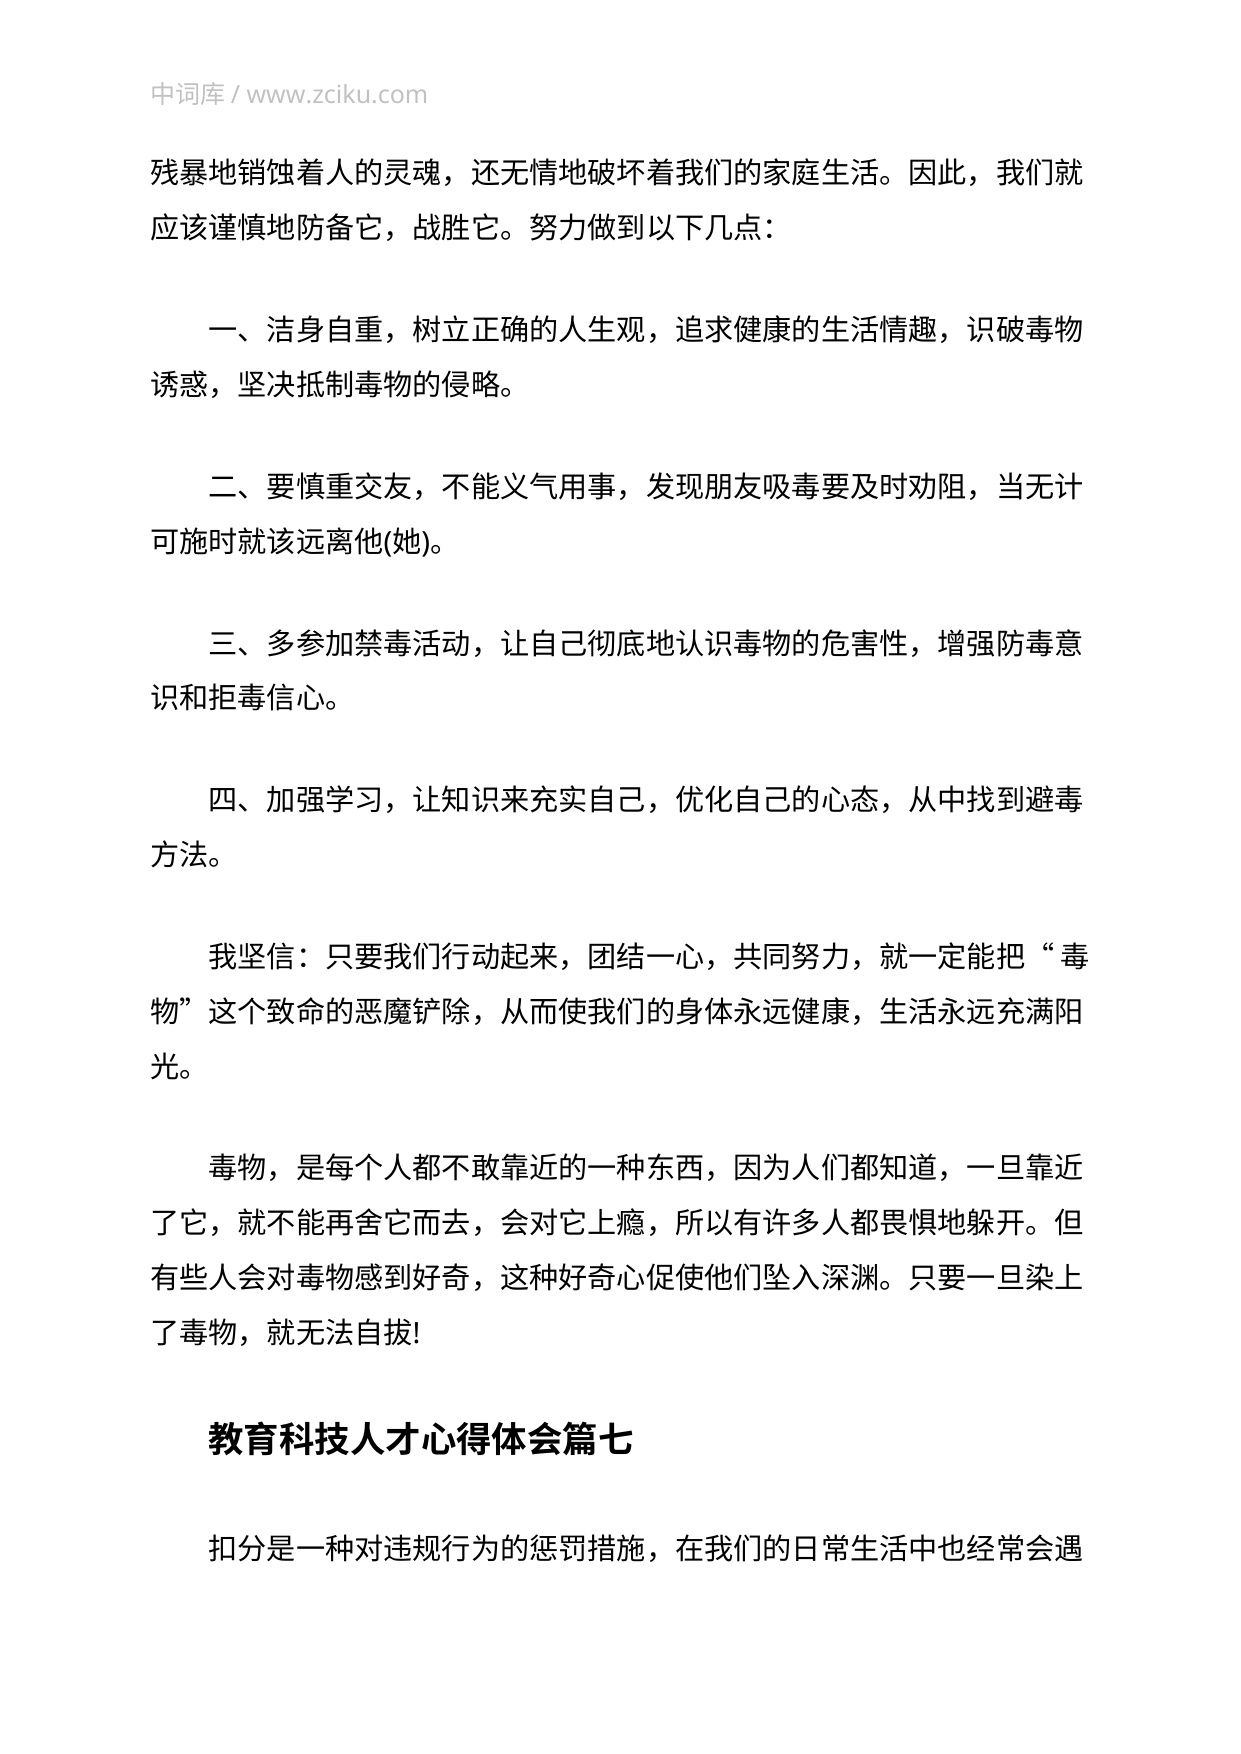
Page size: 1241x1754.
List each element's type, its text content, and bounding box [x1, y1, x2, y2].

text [150, 1525, 1090, 1567]
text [150, 150, 1090, 247]
text 二、要慎重交友，不能义气用事，发现朋友吸毒要及时劝阻，当无计可施时就该远离他(她)。 [150, 463, 1090, 561]
text 我坚信：只要我们行动起来，团结一心，共同努力，就一定能把“ 毒物”这个致命的恶魔铲除，从而使我们的身体永远健康，生活永远充满阳光。 [150, 933, 1090, 1086]
text 教育科技人才心得体会篇七 [150, 1412, 1090, 1463]
text 毒物，是每个人都不敢靠近的一种东西，因为人们都知道，一旦靠近了它，就不能再舍它而去，会对它上瘾，所以有许多人都畏惧地躲开。但有些人会对毒物感到好奇，这种好奇心促使他们坠入深渊。只要一旦染上了毒物，就无法自拔! [150, 1145, 1090, 1352]
text 一、洁身自重，树立正确的人生观，追求健康的生活情趣，识破毒物诱惑，坚决抵制毒物的侵略。 [150, 307, 1090, 404]
text 三、多参加禁毒活动，让自己彻底地认识毒物的危害性，增强防毒意识和拒毒信心。 [150, 620, 1090, 717]
text 四、加强学习，让知识来充实自己，优化自己的心态，从中找到避毒方法。 [150, 777, 1090, 874]
